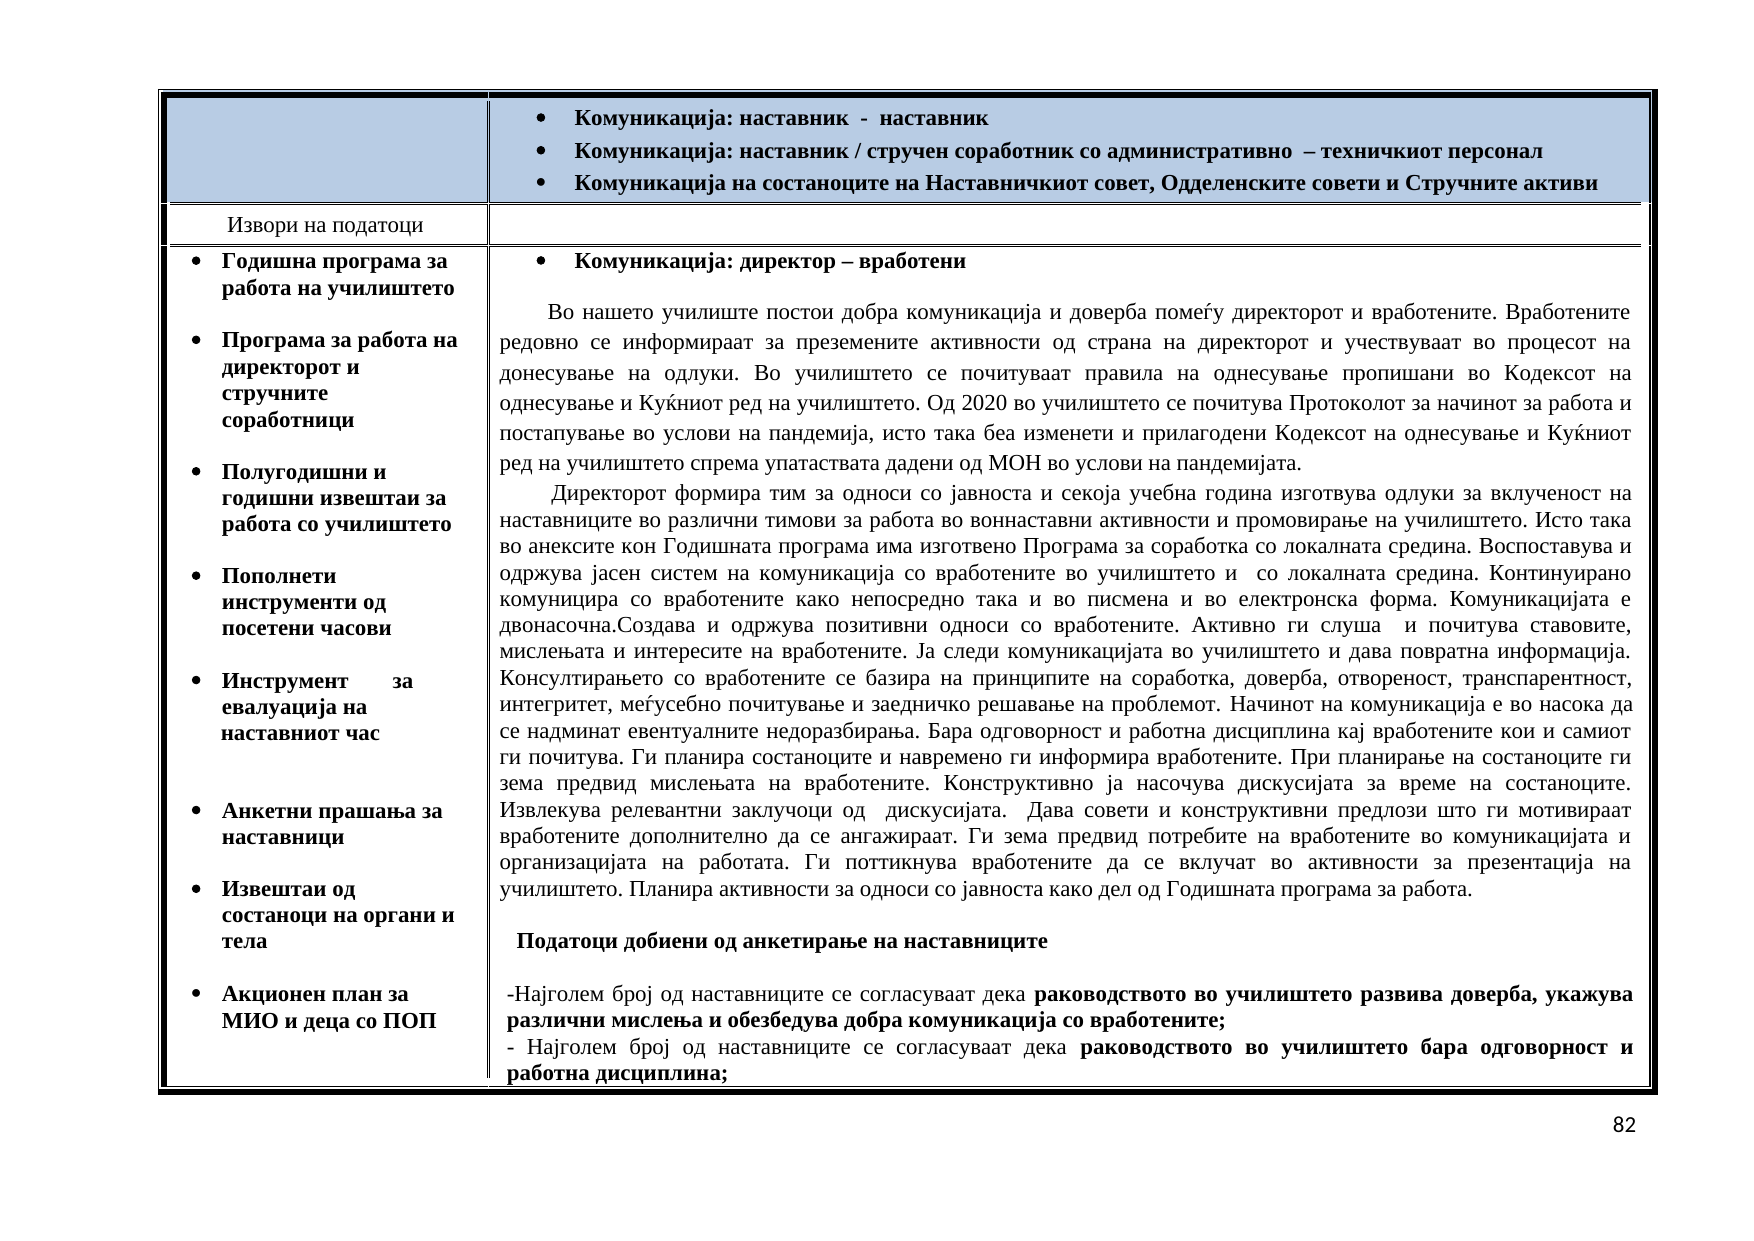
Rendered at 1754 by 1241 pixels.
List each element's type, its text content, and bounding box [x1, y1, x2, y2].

table_cell [488, 202, 1652, 244]
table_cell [488, 244, 1652, 1086]
table_header Теми: [167, 98, 488, 202]
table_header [488, 93, 1649, 202]
table_cell Извори на податоци [163, 202, 488, 244]
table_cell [163, 244, 488, 1086]
